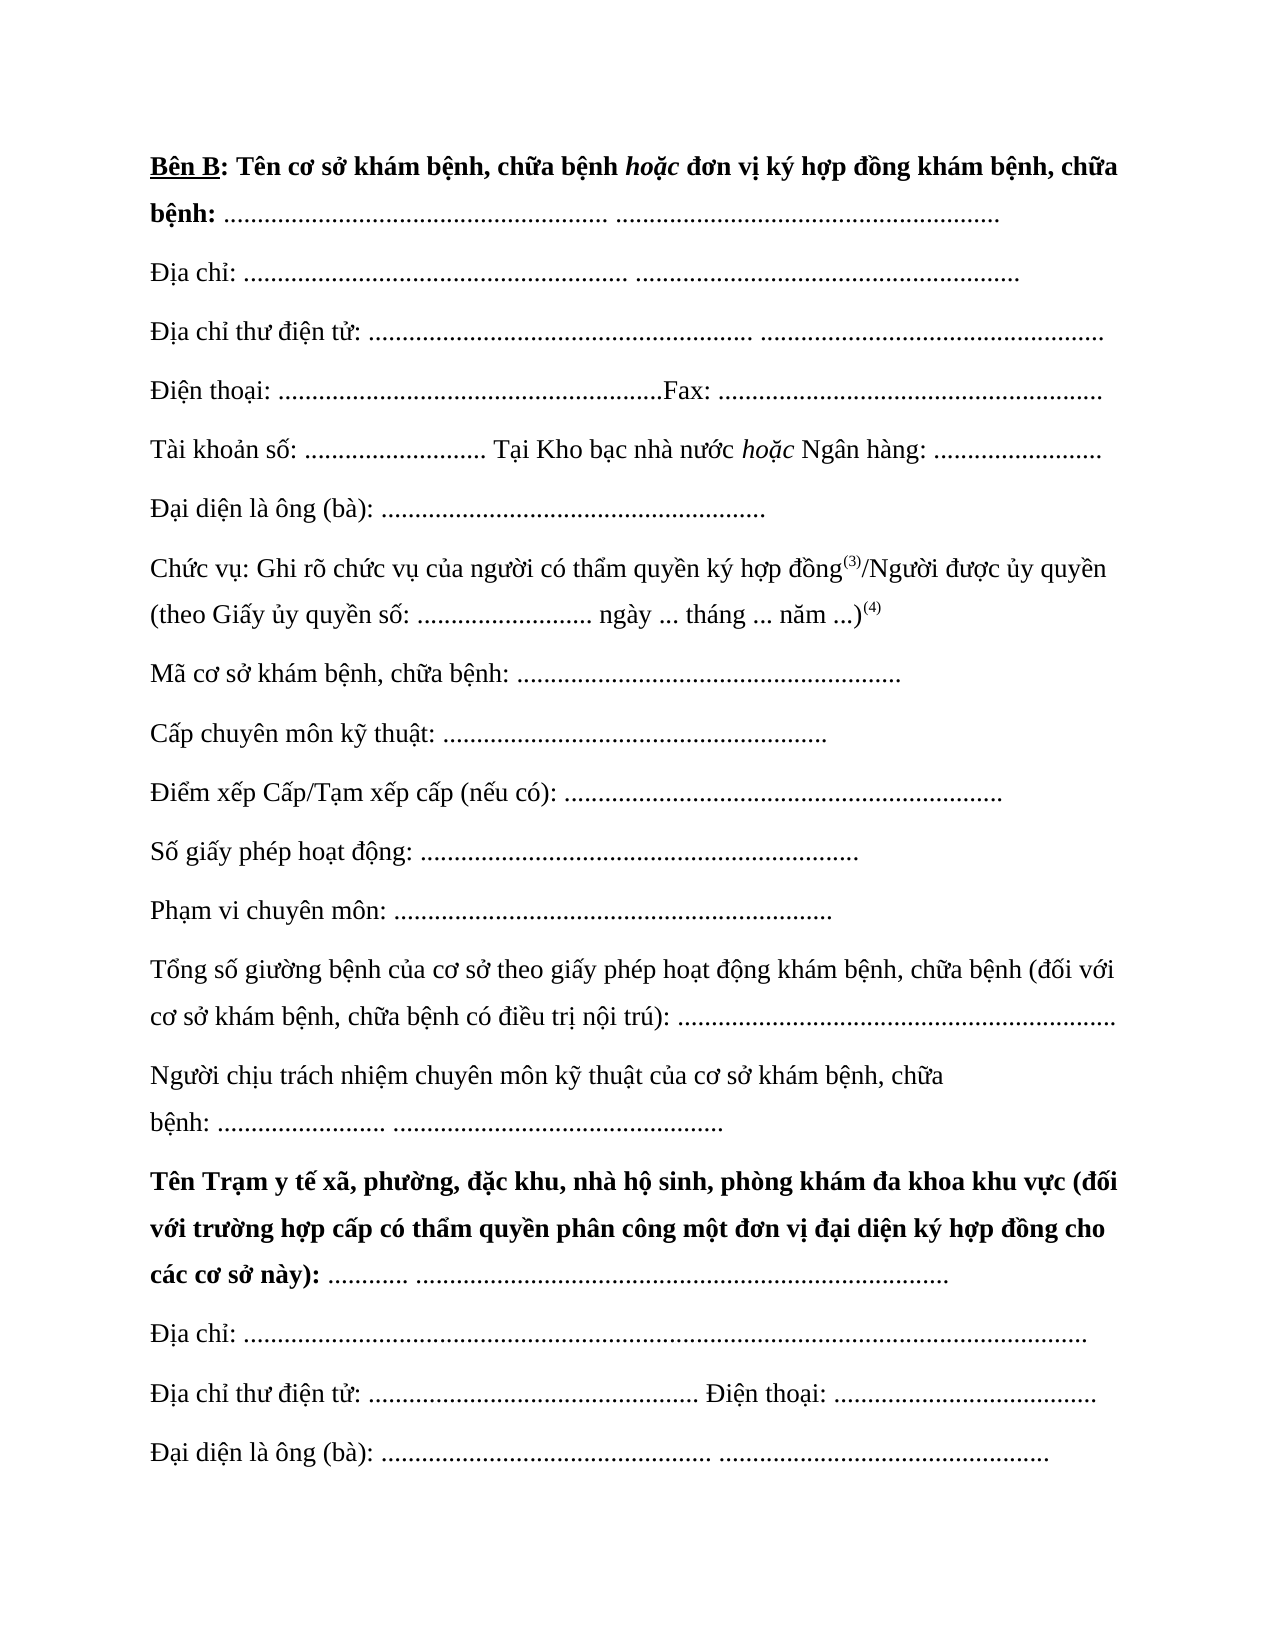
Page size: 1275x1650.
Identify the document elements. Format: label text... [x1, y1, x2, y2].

text Người chịu trách nhiệm chuyên môn kỹ thuật của cơ sở khám bệnh, chữa bệnh: ......................... ................................................. [150, 1059, 1125, 1137]
text Chức vụ: Ghi rõ chức vụ của người có thẩm quyền ký hợp đồng(3)/Người được ủy quyền (theo Giấy ủy quyền số: .......................... ngày ... tháng ... năm ...)(4) [150, 552, 1125, 629]
text Phạm vi chuyên môn: ................................................................. [150, 894, 1125, 925]
text Tài khoản số: ........................... Tại Kho bạc nhà nước hoặc Ngân hàng: ......................... [150, 433, 1125, 464]
text Điện thoại: .........................................................Fax: ......................................................... [150, 374, 1125, 405]
text Địa chỉ: ............................................................................................................................. [150, 1317, 1125, 1349]
text Bên B: Tên cơ sở khám bệnh, chữa bệnh hoặc đơn vị ký hợp đồng khám bệnh, chữa bệnh: ......................................................... ......................................................... [150, 150, 1125, 228]
text Tên Trạm y tế xã, phường, đặc khu, nhà hộ sinh, phòng khám đa khoa khu vực (đối với trường hợp cấp có thẩm quyền phân công một đơn vị đại diện ký hợp đồng cho các cơ sở này): ............ ............................................................................... [150, 1165, 1125, 1289]
text Điểm xếp Cấp/Tạm xếp cấp (nếu có): ................................................................. [150, 776, 1125, 807]
text Đại diện là ông (bà): ................................................. ................................................. [150, 1436, 1125, 1467]
text Đại diện là ông (bà): ......................................................... [150, 492, 1125, 524]
text Tổng số giường bệnh của cơ sở theo giấy phép hoạt động khám bệnh, chữa bệnh (đối với cơ sở khám bệnh, chữa bệnh có điều trị nội trú): ................................................................. [150, 953, 1125, 1031]
text Số giấy phép hoạt động: ................................................................. [150, 835, 1125, 866]
text Địa chỉ thư điện tử: ......................................................... ................................................... [150, 315, 1125, 346]
text Địa chỉ thư điện tử: ................................................. Điện thoại: ....................................... [150, 1377, 1125, 1408]
text Cấp chuyên môn kỹ thuật: ......................................................... [150, 717, 1125, 748]
text Địa chỉ: ......................................................... ......................................................... [150, 256, 1125, 287]
text Mã cơ sở khám bệnh, chữa bệnh: ......................................................... [150, 657, 1125, 689]
